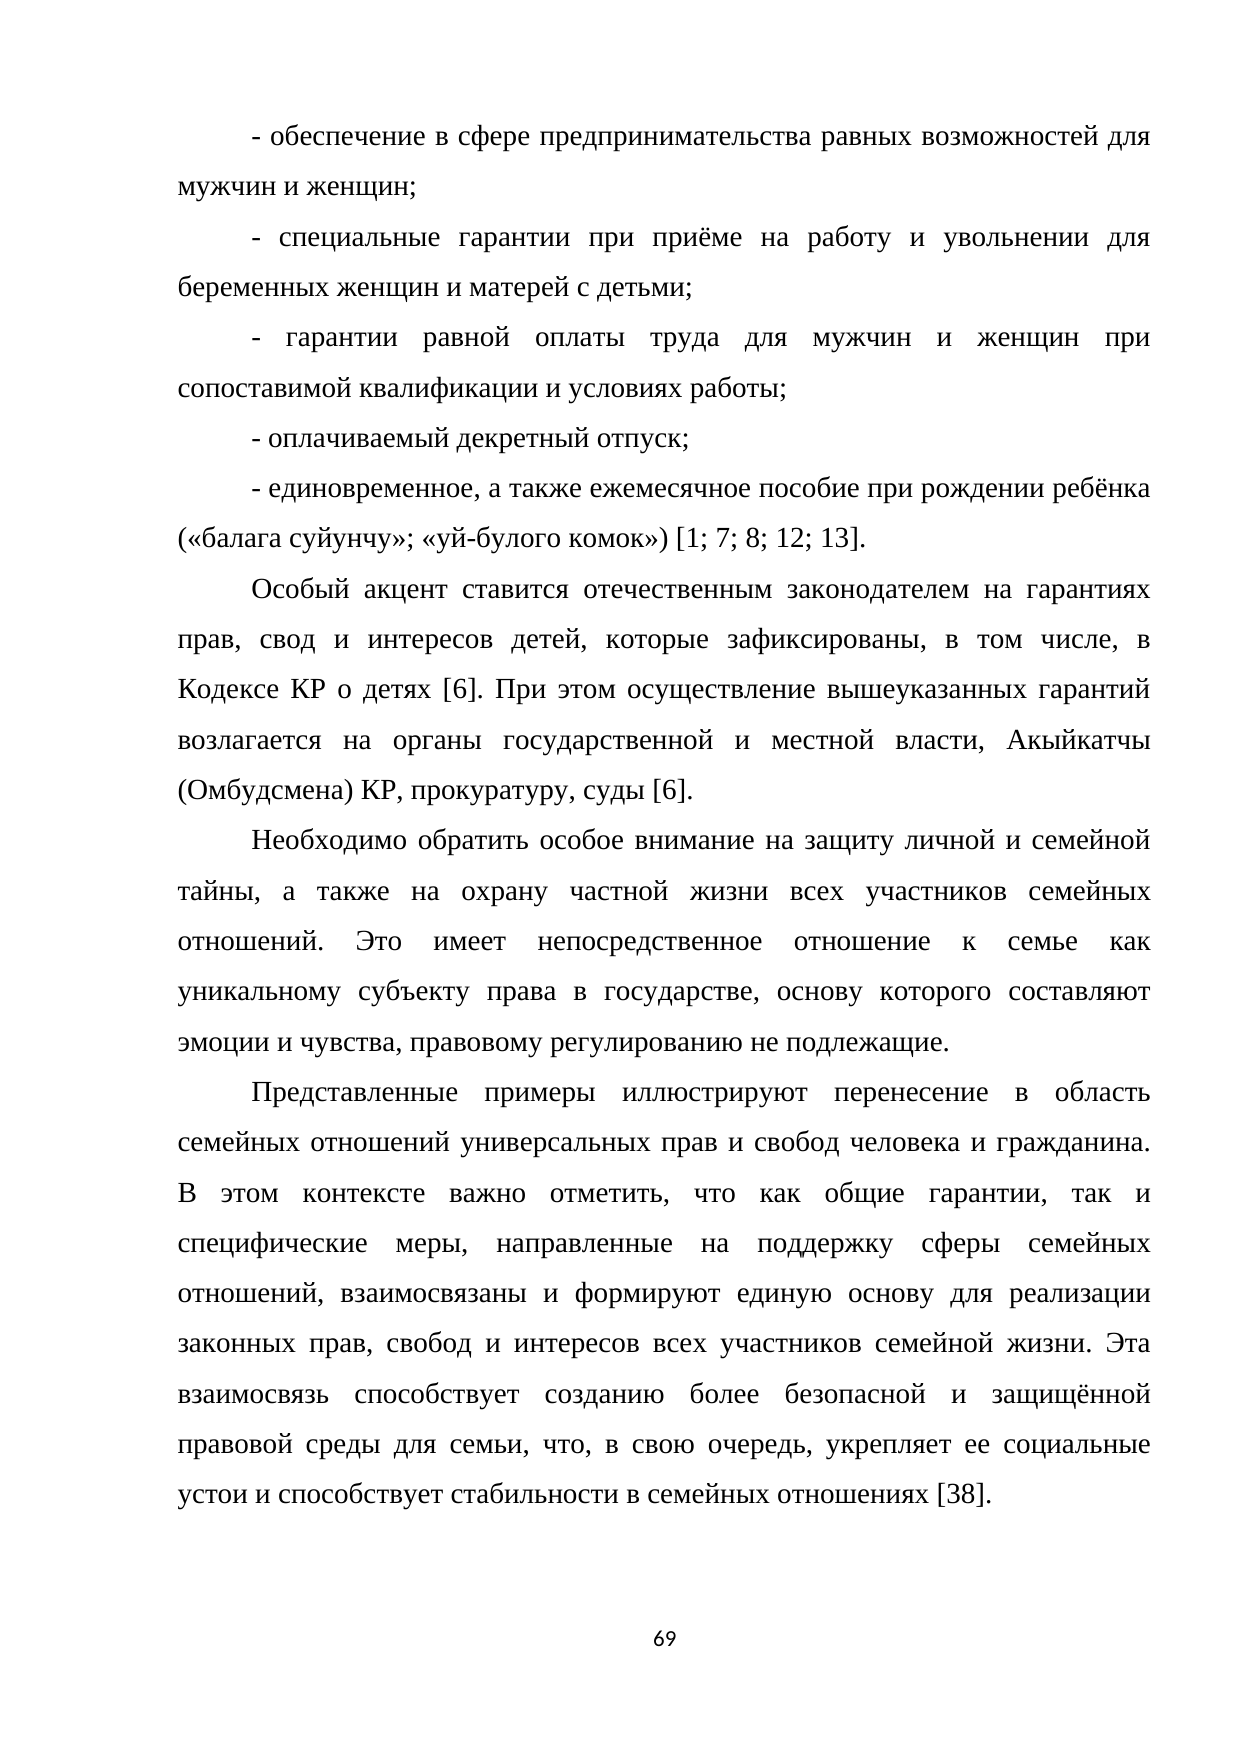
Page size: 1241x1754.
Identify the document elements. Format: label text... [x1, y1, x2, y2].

text - обеспечение в сфере предпринимательства равных возможностей для мужчин и женщин; [177, 118, 1152, 202]
text Особый акцент ставится отечественным законодателем на гарантиях прав, свод и интересов детей, которые зафиксированы, в том числе, в Кодексе КР о детях [6]. При этом осуществление вышеуказанных гарантий возлагается на органы государственной и местной власти, Акыйкатчы (Омбудсмена) КР, прокуратуру, суды [6]. [177, 571, 1152, 806]
text - специальные гарантии при приёме на работу и увольнении для беременных женщин и матерей с детьми; [177, 219, 1152, 303]
text Необходимо обратить особое внимание на защиту личной и семейной тайны, а также на охрану частной жизни всех участников семейных отношений. Это имеет непосредственное отношение к семье как уникальному субъекту права в государстве, основу которого составляют эмоции и чувства, правовому регулированию не подлежащие. [177, 822, 1152, 1057]
text Представленные примеры иллюстрируют перенесение в область семейных отношений универсальных прав и свобод человека и гражданина. В этом контексте важно отметить, что как общие гарантии, так и специфические меры, направленные на поддержку сферы семейных отношений, взаимосвязаны и формируют единую основу для реализации законных прав, свобод и интересов всех участников семейной жизни. Эта взаимосвязь способствует созданию более безопасной и защищённой правовой среды для семьи, что, в свою очередь, укрепляет ее социальные устои и способствует стабильности в семейных отношениях [38]. [177, 1074, 1152, 1510]
text - единовременное, а также ежемесячное пособие при рождении ребёнка («балага суйунчу»; «уй-булого комок») [1; 7; 8; 12; 13]. [177, 470, 1152, 554]
text - оплачиваемый декретный отпуск; [177, 420, 1152, 453]
text - гарантии равной оплаты труда для мужчин и женщин при сопоставимой квалификации и условиях работы; [177, 319, 1152, 403]
